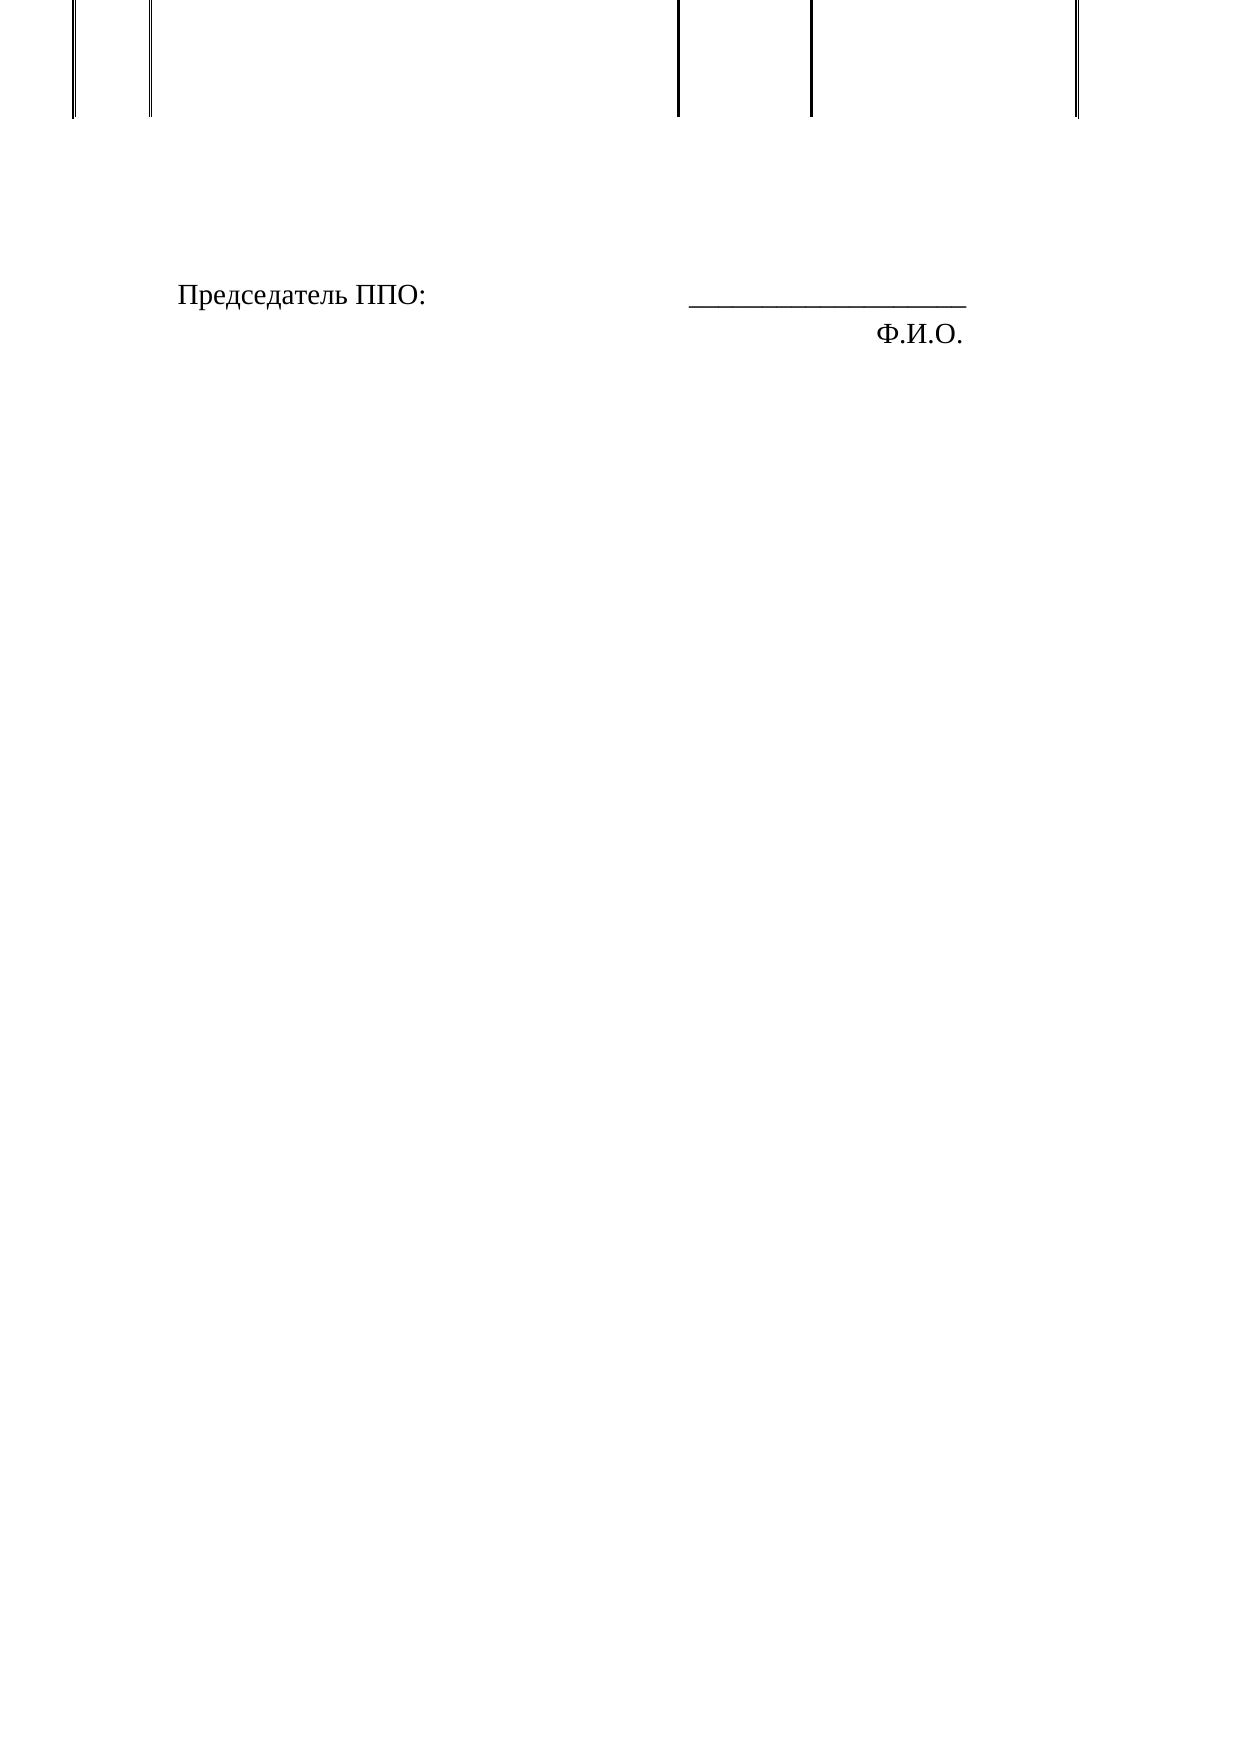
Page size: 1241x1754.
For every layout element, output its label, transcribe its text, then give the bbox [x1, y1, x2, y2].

text Председатель ППО: ___________________ [177, 277, 1137, 311]
text Ф.И.О. [177, 316, 1137, 349]
